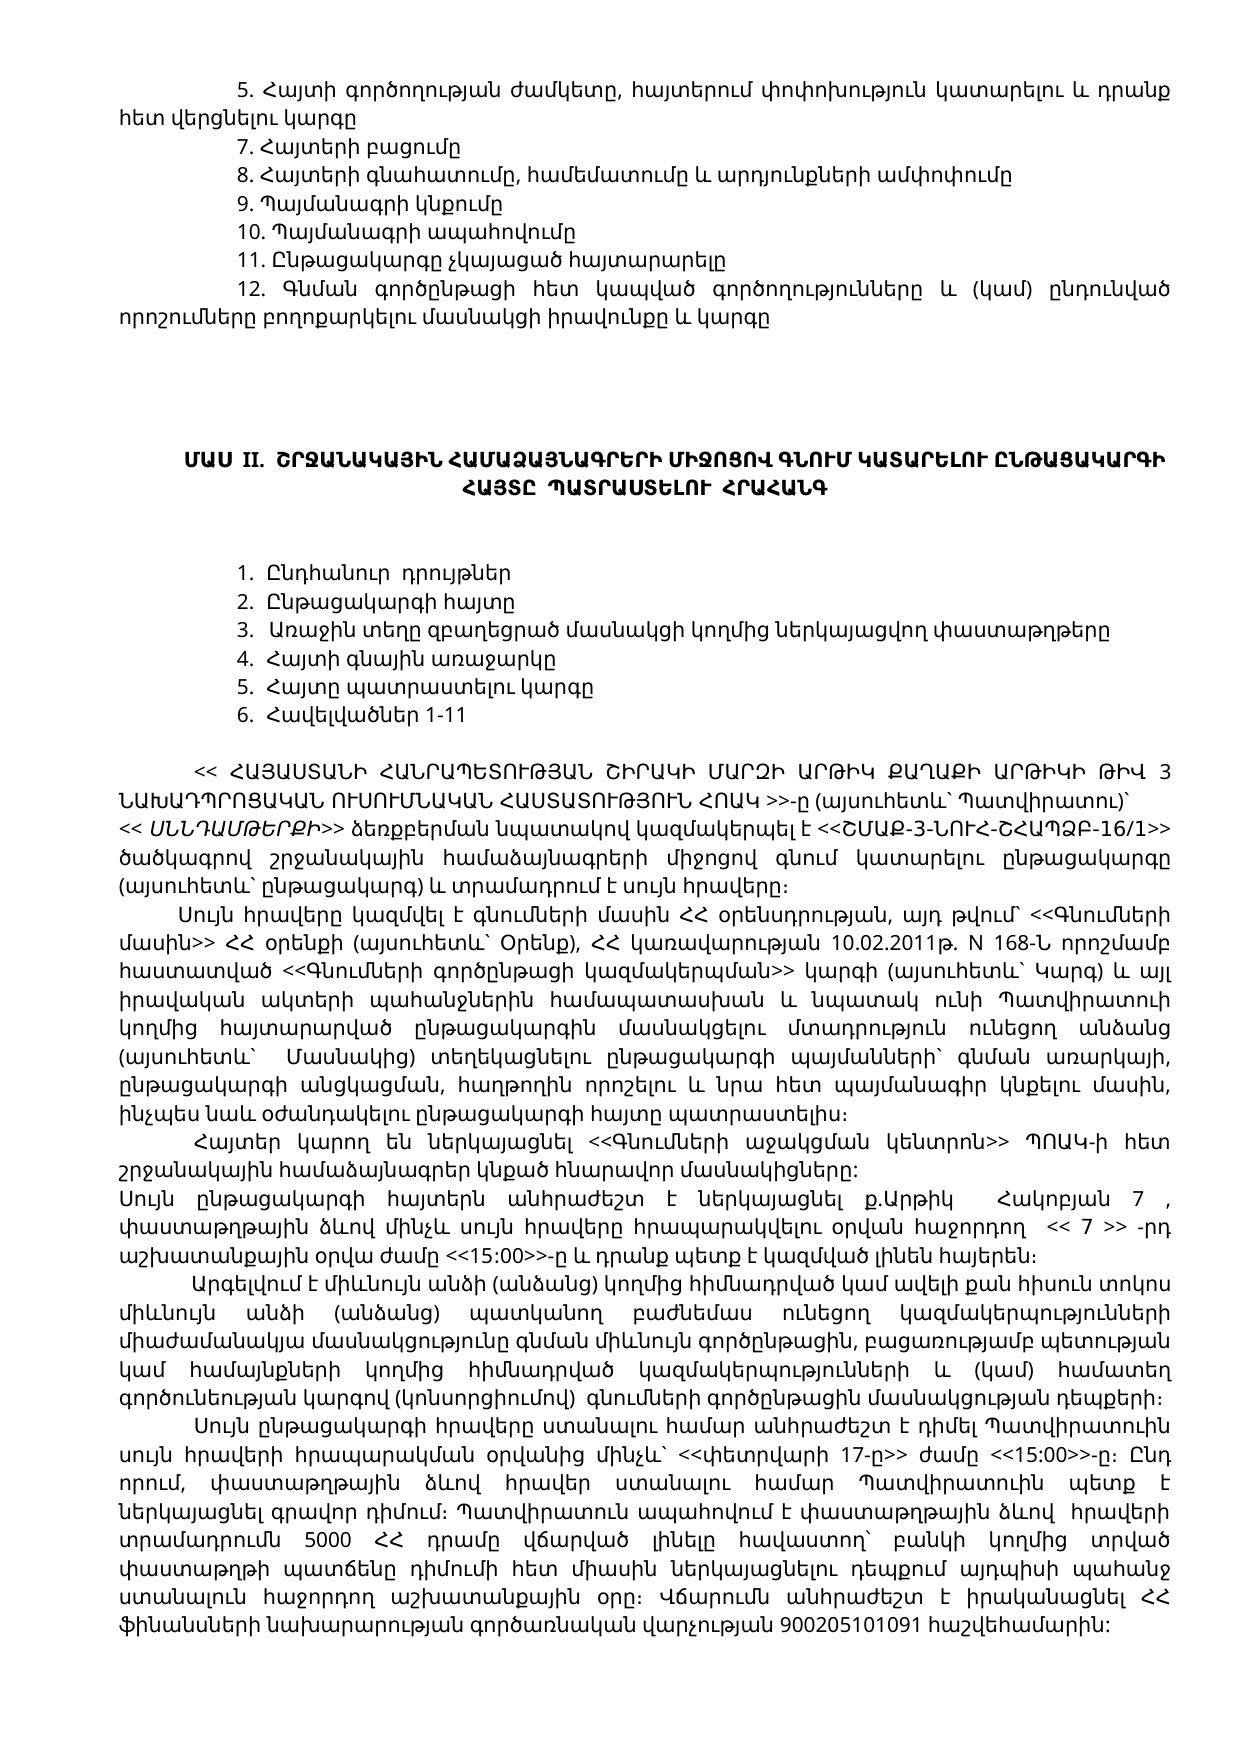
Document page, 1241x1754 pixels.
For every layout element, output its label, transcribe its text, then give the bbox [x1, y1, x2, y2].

text << ՀԱՅԱՍՏԱՆԻ ՀԱՆՐԱՊԵՏՈՒԹՅԱՆ ՇԻՐԱԿԻ ՄԱՐԶԻ ԱՐԹԻԿ ՔԱՂԱՔԻ ԱՐԹԻԿԻ ԹԻՎ 3 ՆԱԽԱԴՊՐՈՑԱԿԱՆ ՈՒՍՈՒՄՆԱԿԱՆ ՀԱՍՏԱՏՈՒԹՅՈՒՆ ՀՈԱԿ >>-ը (այսուհետև` Պատվիրատու)` [118, 757, 1171, 814]
text 9. Պայմանագրի կնքումը [118, 189, 1171, 217]
text Սույն հրավերը կազմվել է գնումների մասին ՀՀ օրենսդրության, այդ թվում` <<Գնումների մասին>> ՀՀ օրենքի (այսուհետև` Օրենք), ՀՀ կառավարության 10.02.2011թ. N 168-Ն որոշմամբ հաստատված <<Գնումների գործընթացի կազմակերպման>> կարգի (այսուհետև` Կարգ) և այլ իրավական ակտերի պահանջներին համապատասխան և նպատակ ունի Պատվիրատուի կողմից հայտարարված ընթացակարգին մասնակցելու մտադրություն ունեցող անձանց (այսուհետև` Մասնակից) տեղեկացնելու ընթացակարգի պայմանների` գնման առարկայի, ընթացակարգի անցկացման, հաղթողին որոշելու և նրա հետ պայմանագիր կնքելու մասին, ինչպես նաև օժանդակելու ընթացակարգի հայտը պատրաստելիս։ [118, 900, 1171, 1127]
text Արգելվում է միևնույն անձի (անձանց) կողմից հիմնադրված կամ ավելի քան հիսուն տոկոս միևնույն անձի (անձանց) պատկանող բաժնեմաս ունեցող կազմակերպությունների միաժամանակյա մասնակցությունը գնման միևնույն գործընթացին, բացառությամբ պետության կամ համայնքների կողմից հիմնադրված կազմակերպությունների և (կամ) համատեղ գործունեության կարգով (կոնսորցիումով) գնումների գործընթացին մասնակցության դեպքերի։ [118, 1269, 1171, 1412]
text 7. Հայտերի բացումը [118, 132, 1171, 160]
text << ՍՆՆԴԱՄԹԵՐՔԻ>> ձեռքբերման նպատակով կազմակերպել է <<ՇՄԱՔ-3-ՆՈՒՀ-ՇՀԱՊՁԲ-16/1>> ծածկագրով շրջանակային համաձայնագրերի միջոցով գնում կատարելու ընթացակարգը (այսուհետև` ընթացակարգ) և տրամադրում է սույն հրավերը։ [118, 814, 1171, 900]
text 11. Ընթացակարգը չկայացած հայտարարելը [118, 246, 1171, 274]
text 6. Հավելվածներ 1-11 [118, 701, 1171, 729]
text 2. Ընթացակարգի հայտը [118, 587, 1171, 615]
text 1. Ընդհանուր դրույթներ [118, 558, 1171, 587]
text 3. Առաջին տեղը զբաղեցրած մասնակցի կողմից ներկայացվող փաստաթղթերը [237, 615, 1171, 644]
text ՄԱՍ II. ՇՐՋԱՆԱԿԱՅԻՆ ՀԱՄԱՁԱՅՆԱԳՐԵՐԻ ՄԻՋՈՑՈՎ ԳՆՈՒՄ ԿԱՏԱՐԵԼՈՒ ԸՆԹԱՑԱԿԱՐԳԻ ՀԱՅՏԸ ՊԱՏՐԱՍՏԵԼՈՒ ՀՐԱՀԱՆԳ [118, 445, 1171, 502]
text 5. Հայտը պատրաստելու կարգը [118, 672, 1171, 701]
text Հայտեր կարող են ներկայացնել <<Գնումների աջակցման կենտրոն>> ՊՈԱԿ-ի հետ շրջանակային համաձայնագրեր կնքած հնարավոր մասնակիցները: [118, 1127, 1171, 1184]
text Սույն ընթացակարգի հայտերն անհրաժեշտ է ներկայացնել ք.Արթիկ Հակոբյան 7 , փաստաթղթային ձևով մինչև սույն հրավերը հրապարակվելու օրվան հաջորդող << 7 >> -րդ աշխատանքային օրվա ժամը <<15:00>>-ը և դրանք պետք է կազմված լինեն հայերեն։ [118, 1184, 1171, 1269]
text 4. Հայտի գնային առաջարկը [118, 644, 1171, 672]
text 10. Պայմանագրի ապահովումը [118, 217, 1171, 246]
text 5. Հայտի գործողության ժամկետը, հայտերում փոփոխություն կատարելու և դրանք հետ վերցնելու կարգը [118, 75, 1171, 132]
text 12. Գնման գործընթացի հետ կապված գործողությունները և (կամ) ընդունված որոշումները բողոքարկելու մասնակցի իրավունքը և կարգը [118, 274, 1171, 331]
text Սույն ընթացակարգի հրավերը ստանալու համար անհրաժեշտ է դիմել Պատվիրատուին սույն հրավերի հրապարակման օրվանից մինչև` <<փետրվարի 17-ը>> ժամը <<15:00>>-ը։ Ընդ որում, փաստաթղթային ձևով հրավեր ստանալու համար Պատվիրատուին պետք է ներկայացնել գրավոր դիմում։ Պատվիրատուն ապահովում է փաստաթղթային ձևով հրավերի տրամադրումն 5000 ՀՀ դրամը վճարված լինելը հավաստող՝ բանկի կողմից տրված փաստաթղթի պատճենը դիմումի հետ միասին ներկայացնելու դեպքում այդպիսի պահանջ ստանալուն հաջորդող աշխատանքային օրը։ Վճարումն անհրաժեշտ է իրականացնել ՀՀ ֆինանսների նախարարության գործառնական վարչության 900205101091 հաշվեհամարին: [118, 1412, 1171, 1639]
text 8. Հայտերի գնահատումը, համեմատումը և արդյունքների ամփոփումը [118, 160, 1171, 189]
